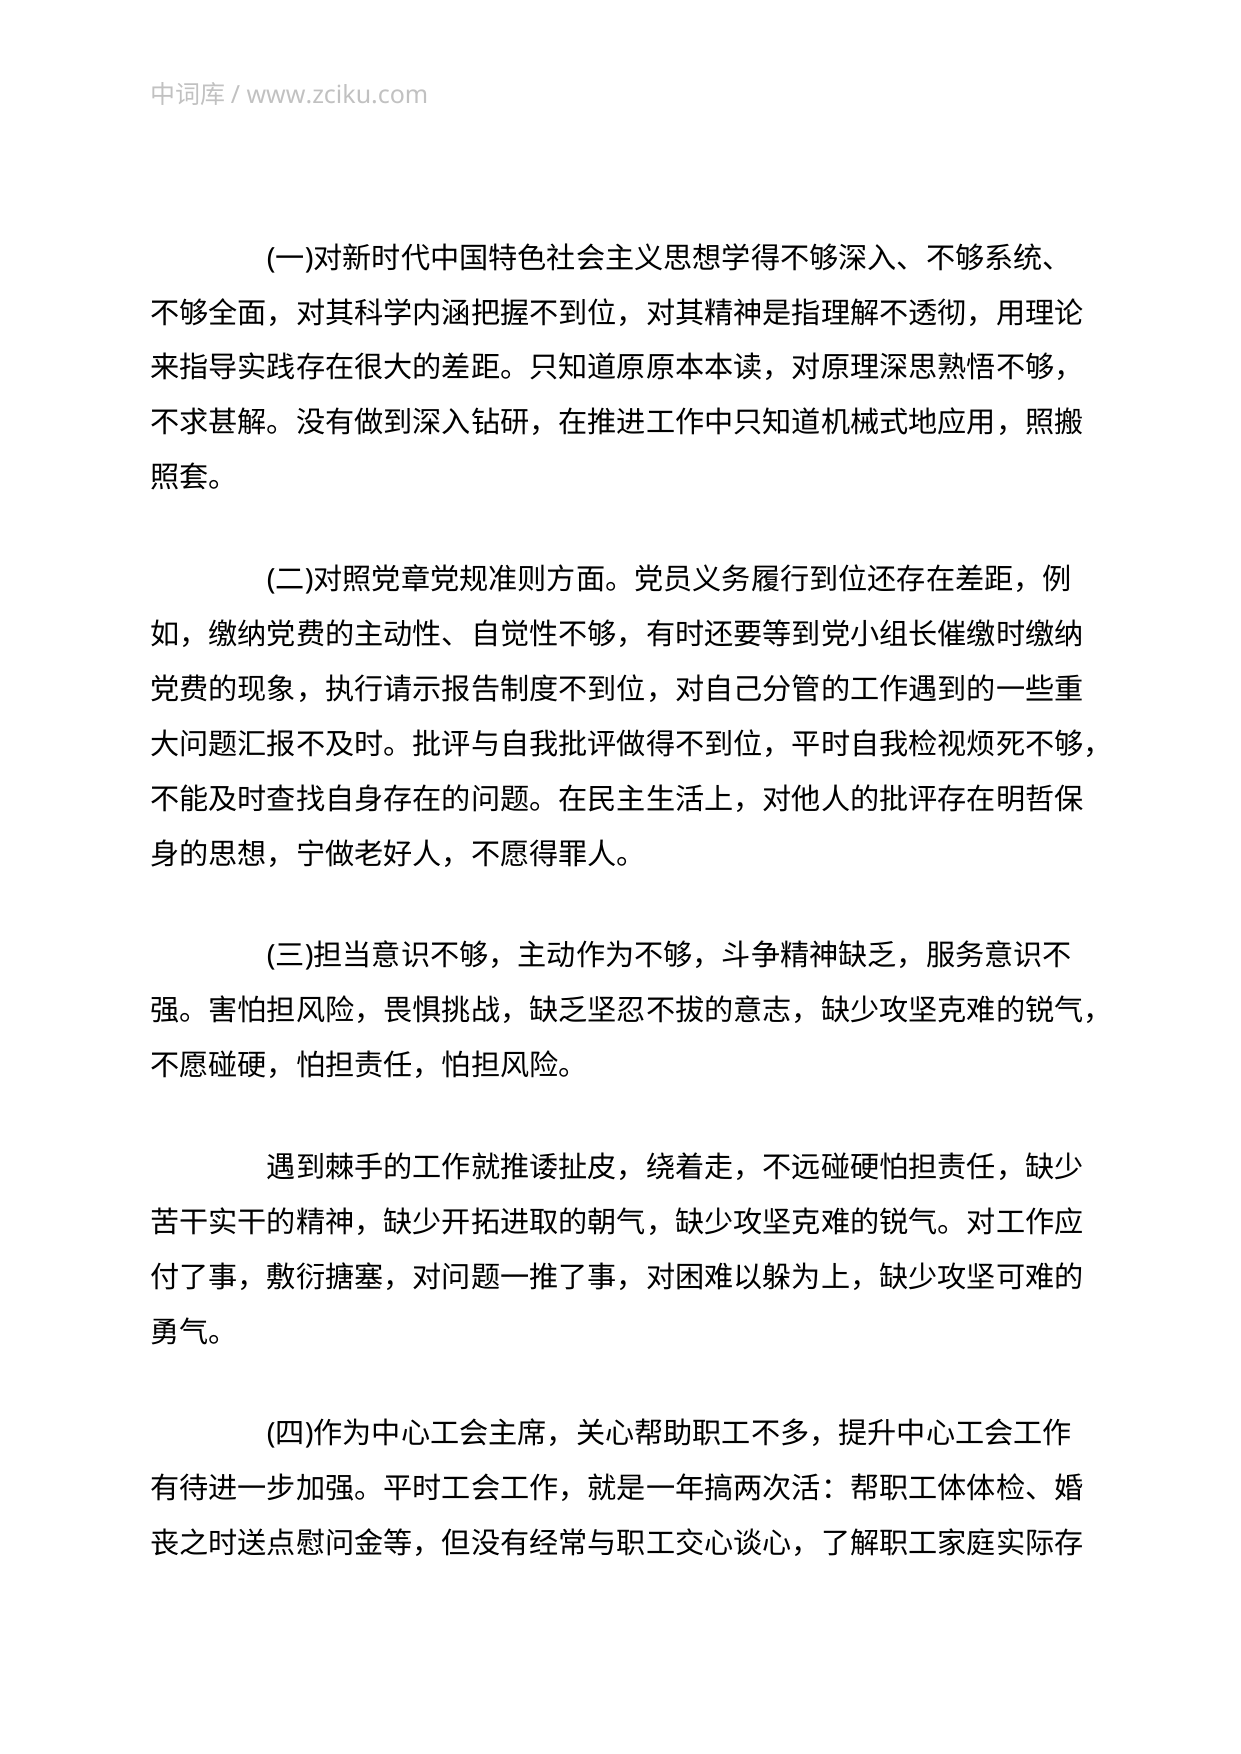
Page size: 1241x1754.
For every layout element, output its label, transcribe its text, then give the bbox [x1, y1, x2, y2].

text (一)对新时代中国特色社会主义思想学得不够深入、不够系统、不够全面，对其科学内涵把握不到位，对其精神是指理解不透彻，用理论来指导实践存在很大的差距。只知道原原本本读，对原理深思熟悟不够，不求甚解。没有做到深入钻研，在推进工作中只知道机械式地应用，照搬照套。 [150, 234, 1090, 496]
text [150, 1410, 1090, 1562]
text (二)对照党章党规准则方面。党员义务履行到位还存在差距，例如，缴纳党费的主动性、自觉性不够，有时还要等到党小组长催缴时缴纳党费的现象，执行请示报告制度不到位，对自己分管的工作遇到的一些重大问题汇报不及时。批评与自我批评做得不到位，平时自我检视烦死不够，不能及时查找自身存在的问题。在民主生活上，对他人的批评存在明哲保身的思想，宁做老好人，不愿得罪人。 [150, 556, 1090, 872]
text 遇到棘手的工作就推诿扯皮，绕着走，不远碰硬怕担责任，缺少苦干实干的精神，缺少开拓进取的朝气，缺少攻坚克难的锐气。对工作应付了事，敷衍搪塞，对问题一推了事，对困难以躲为上，缺少攻坚可难的勇气。 [150, 1144, 1090, 1351]
text (三)担当意识不够，主动作为不够，斗争精神缺乏，服务意识不强。害怕担风险，畏惧挑战，缺乏坚忍不拔的意志，缺少攻坚克难的锐气，不愿碰硬，怕担责任，怕担风险。 [150, 932, 1090, 1084]
